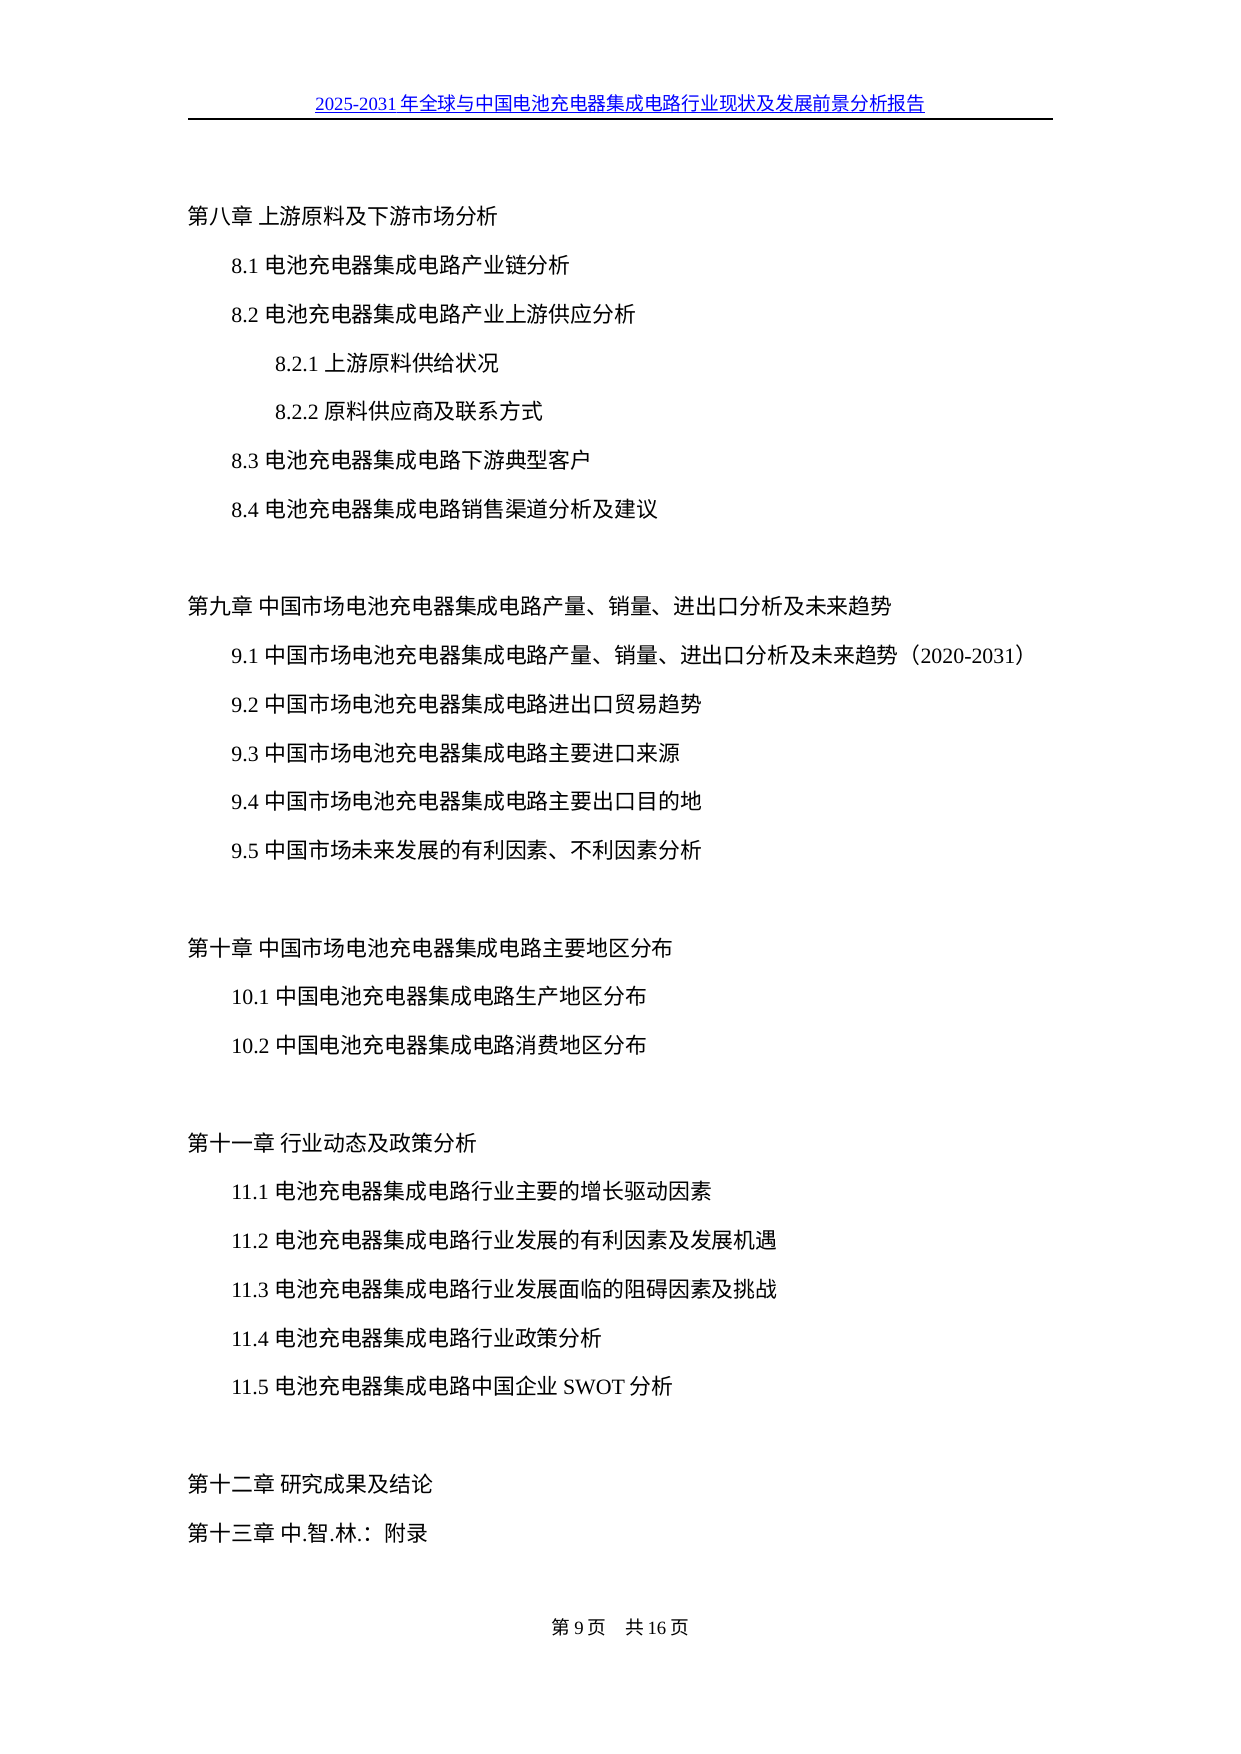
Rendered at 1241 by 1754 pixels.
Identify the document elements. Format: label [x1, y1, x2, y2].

text [187, 150, 1053, 1548]
